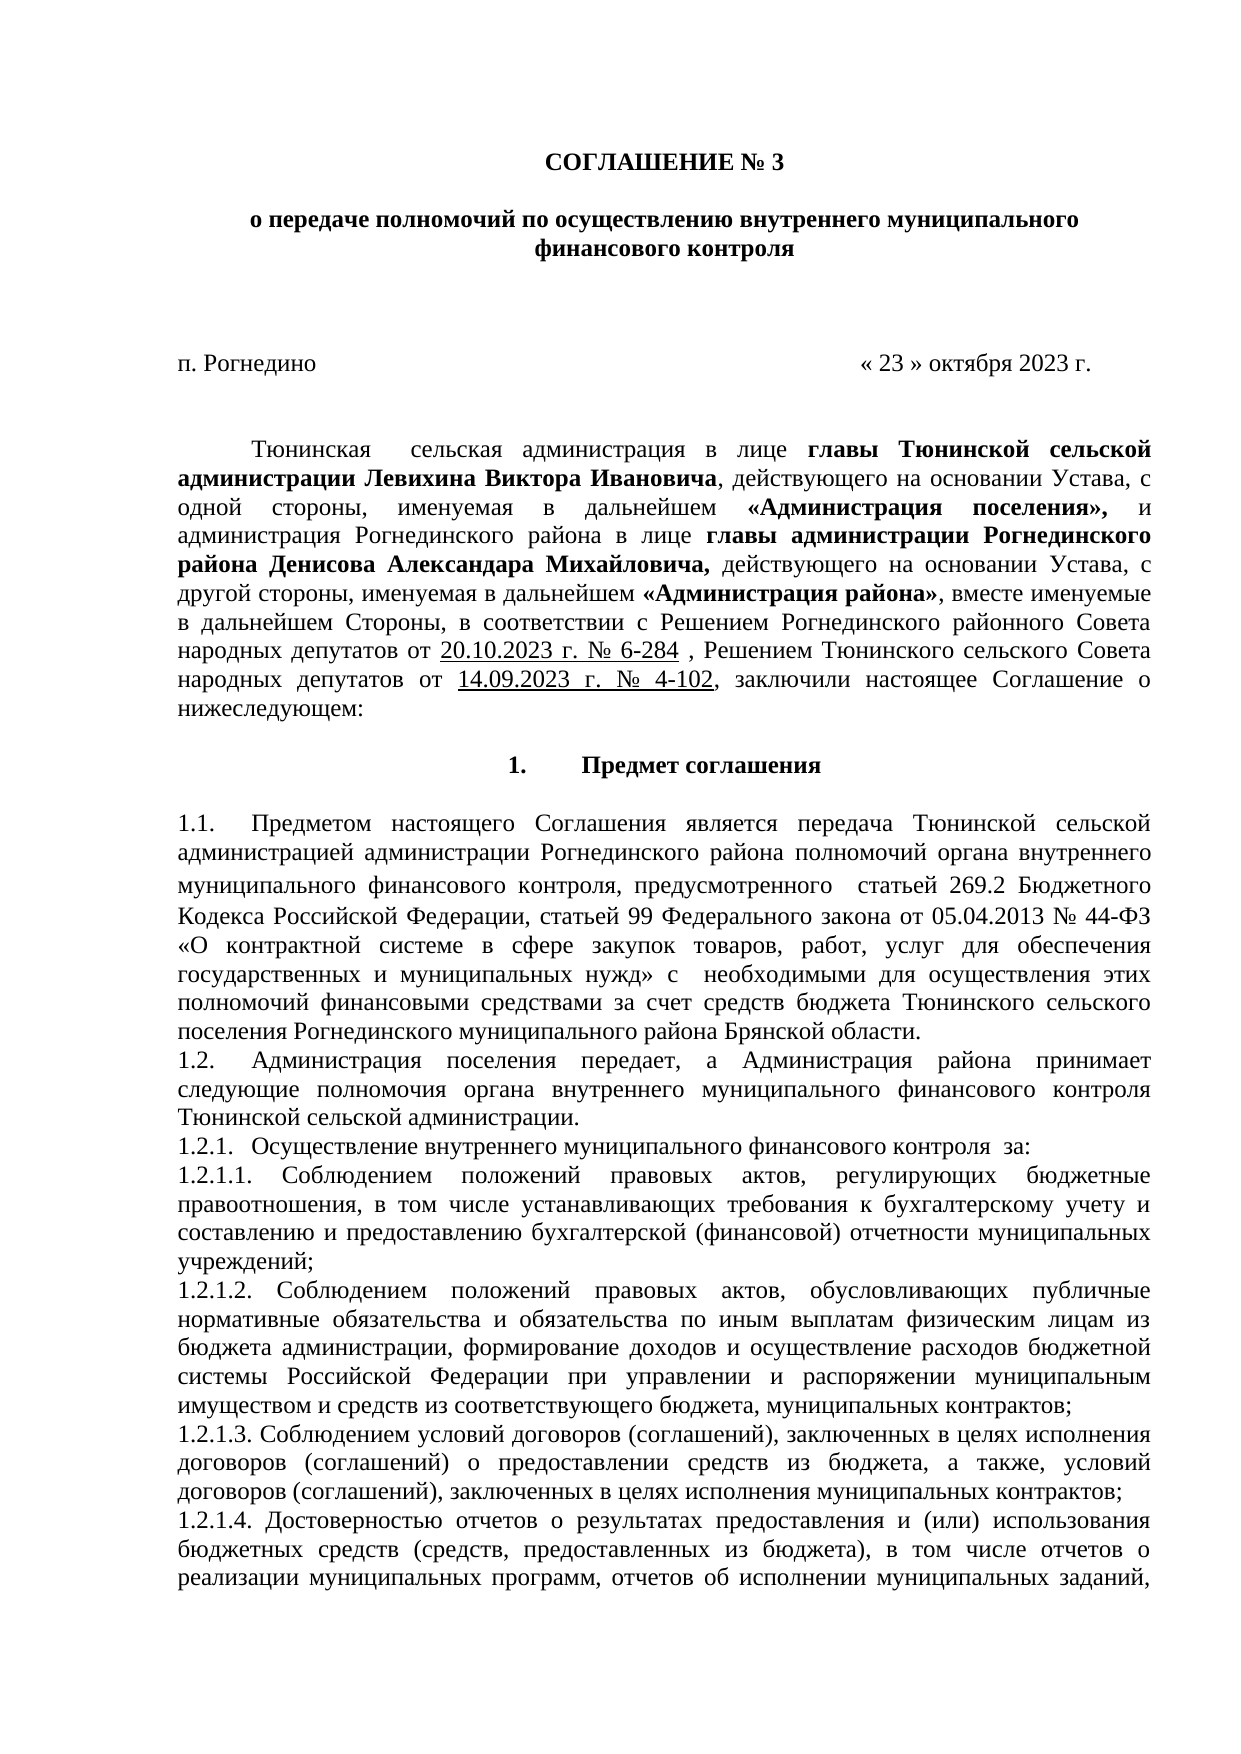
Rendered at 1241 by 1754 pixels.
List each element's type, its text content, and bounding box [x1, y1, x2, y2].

text Тюнинская сельская администрация в лице главы Тюнинской сельской администрации Левихина Виктора Ивановича, действующего на основании Устава, с одной стороны, именуемая в дальнейшем «Администрация поселения», и администрация Рогнединского района в лице главы администрации Рогнединского района Денисова Александара Михайловича, действующего на основании Устава, с другой стороны, именуемая в дальнейшем «Администрация района», вместе именуемые в дальнейшем Стороны, в соответствии с Решением Рогнединского районного Совета народных депутатов от 20.10.2023 г. № 6-284 , Решением Тюнинского сельского Совета народных депутатов от 14.09.2023 г. № 4-102, заключили настоящее Соглашение о нижеследующем: [177, 434, 1152, 722]
text о передаче полномочий по осуществлению внутреннего муниципального финансового контроля [177, 204, 1152, 262]
text п. Рогнедино « 23 » октября 2023 г. [177, 348, 1152, 377]
list Предметом настоящего Соглашения является передача Тюнинской сельской администрацией администрации Рогнединского района полномочий органа внутреннего муниципального финансового контроля, предусмотренного статьей 269.2 Бюджетного Кодекса Российской Федерации, статьей 99 Федерального закона от 05.04.2013 № 44-ФЗ «О контрактной системе в сфере закупок товаров, работ, услуг для обеспечения государственных и муниципальных нужд» с необходимыми для осуществления этих полномочий финансовыми средствами за счет средств бюджета Тюнинского сельского поселения Рогнединского муниципального района Брянской области. [177, 959, 1152, 1045]
list Администрация поселения передает, а Администрация района принимает следующие полномочия органа внутреннего муниципального финансового контроля Тюнинской сельской администрации. [177, 1045, 1152, 1131]
list 1.2.1.1. Соблюдением положений правовых актов, регулирующих бюджетные правоотношения, в том числе устанавливающих требования к бухгалтерскому учету и составлению и предоставлению бухгалтерской (финансовой) отчетности муниципальных учреждений; [177, 1160, 1152, 1275]
list Осуществление внутреннего муниципального финансового контроля за: [177, 1131, 1152, 1160]
list 1.2.1.2. Соблюдением положений правовых актов, обусловливающих публичные нормативные обязательства и обязательства по иным выплатам физическим лицам из бюджета администрации, формирование доходов и осуществление расходов бюджетной системы Российской Федерации при управлении и распоряжении муниципальным имуществом и средств из соответствующего бюджета, муниципальных контрактов; [177, 1275, 1152, 1419]
text 1.2.1.3. Соблюдением условий договоров (соглашений), заключенных в целях исполнения договоров (соглашений) о предоставлении средств из бюджета, а также, условий договоров (соглашений), заключенных в целях исполнения муниципальных контрактов; [177, 1419, 1152, 1505]
list Предметом настоящего Соглашения является передача Тюнинской сельской администрацией администрации Рогнединского района полномочий органа внутреннего муниципального финансового контроля, предусмотренного статьей 269.2 Бюджетного Кодекса Российской Федерации, статьей 99 Федерального закона от 05.04.2013 № 44-ФЗ «О контрактной системе в сфере закупок товаров, работ, услуг для обеспечения государственных и муниципальных нужд» с необходимыми для осуществления этих полномочий финансовыми средствами за счет средств бюджета Тюнинского сельского поселения Рогнединского муниципального района Брянской области. [177, 808, 1152, 930]
list Предмет соглашения [177, 751, 1152, 779]
text СОГЛАШЕНИЕ № 3 [177, 147, 1152, 176]
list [177, 1505, 1152, 1591]
